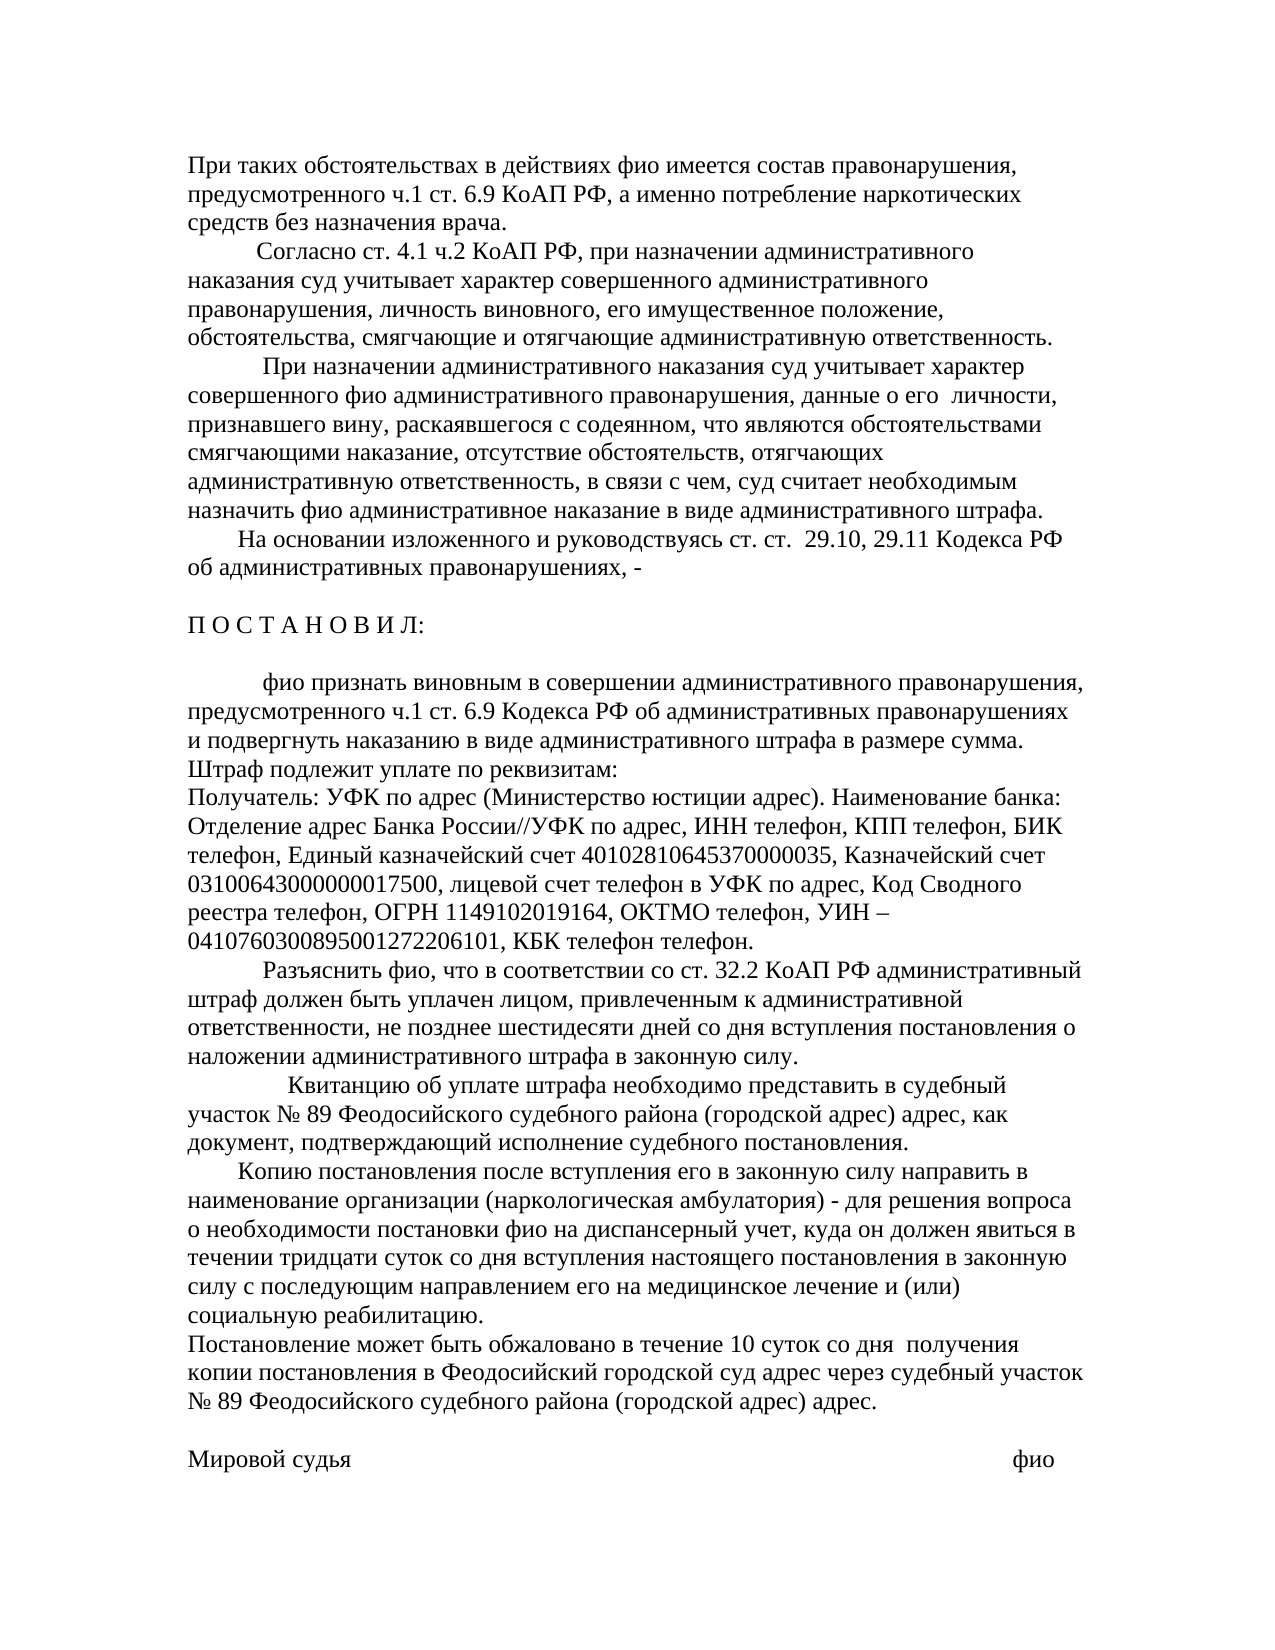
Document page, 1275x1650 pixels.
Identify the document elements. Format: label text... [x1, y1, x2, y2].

text Копию постановления после вступления его в законную силу направить в наименование организации (наркологическая амбулатория) - для решения вопроса о необходимости постановки фио на диспансерный учет, куда он должен явиться в течении тридцати суток со дня вступления настоящего постановления в законную силу с последующим направлением его на медицинское лечение и (или) социальную реабилитацию. [187, 1156, 1087, 1329]
text Квитанцию об уплате штрафа необходимо представить в судебный участок № 89 Феодосийского судебного района (городской адрес) адрес, как документ, подтверждающий исполнение судебного постановления. [187, 1070, 1087, 1156]
text Постановление может быть обжаловано в течение 10 суток со дня получения копии постановления в Феодосийский городской суд адрес через судебный участок № 89 Феодосийского судебного района (городской адрес) адрес. [187, 1329, 1087, 1415]
text П О С Т А Н О В И Л: [187, 610, 1087, 639]
text Получатель: УФК по адрес (Министерство юстиции адрес). Наименование банка: Отделение адрес Банка России//УФК по адрес, ИНН телефон, КПП телефон, БИК телефон, Единый казначейский счет 40102810645370000035, Казначейский счет 03100643000000017500, лицевой счет телефон в УФК по адрес, Код Сводного реестра телефон, ОГРН 1149102019164, ОКТМО телефон, УИН – 0410760300895001272206101, КБК телефон телефон. [187, 782, 1087, 955]
text Разъяснить фио, что в соответствии со ст. 32.2 КоАП РФ административный штраф должен быть уплачен лицом, привлеченным к административной ответственности, не позднее шестидесяти дней со дня вступления постановления о наложении административного штрафа в законную силу. [187, 955, 1087, 1070]
text На основании изложенного и руководствуясь ст. ст. 29.10, 29.11 Кодекса РФ об административных правонарушениях, - [187, 524, 1087, 581]
text фио признать виновным в совершении административного правонарушения, предусмотренного ч.1 ст. 6.9 Кодекса РФ об административных правонарушениях и подвергнуть наказанию в виде административного штрафа в размере сумма. [187, 667, 1087, 754]
text При назначении административного наказания суд учитывает характер совершенного фио административного правонарушения, данные о его личности, признавшего вину, раскаявшегося с содеянном, что являются обстоятельствами смягчающими наказание, отсутствие обстоятельств, отягчающих административную ответственность, в связи с чем, суд считает необходимым назначить фио административное наказание в виде административного штрафа. [187, 351, 1087, 524]
text Согласно ст. 4.1 ч.2 КоАП РФ, при назначении административного наказания суд учитывает характер совершенного административного правонарушения, личность виновного, его имущественное положение, обстоятельства, смягчающие и отягчающие административную ответственность. [187, 236, 1087, 351]
text Мировой судья фио [187, 1444, 1087, 1472]
text При таких обстоятельствах в действиях фио имеется состав правонарушения, предусмотренного ч.1 ст. 6.9 КоАП РФ, а именно потребление наркотических средств без назначения врача. [187, 150, 1087, 236]
text Штраф подлежит уплате по реквизитам: [187, 754, 1087, 782]
